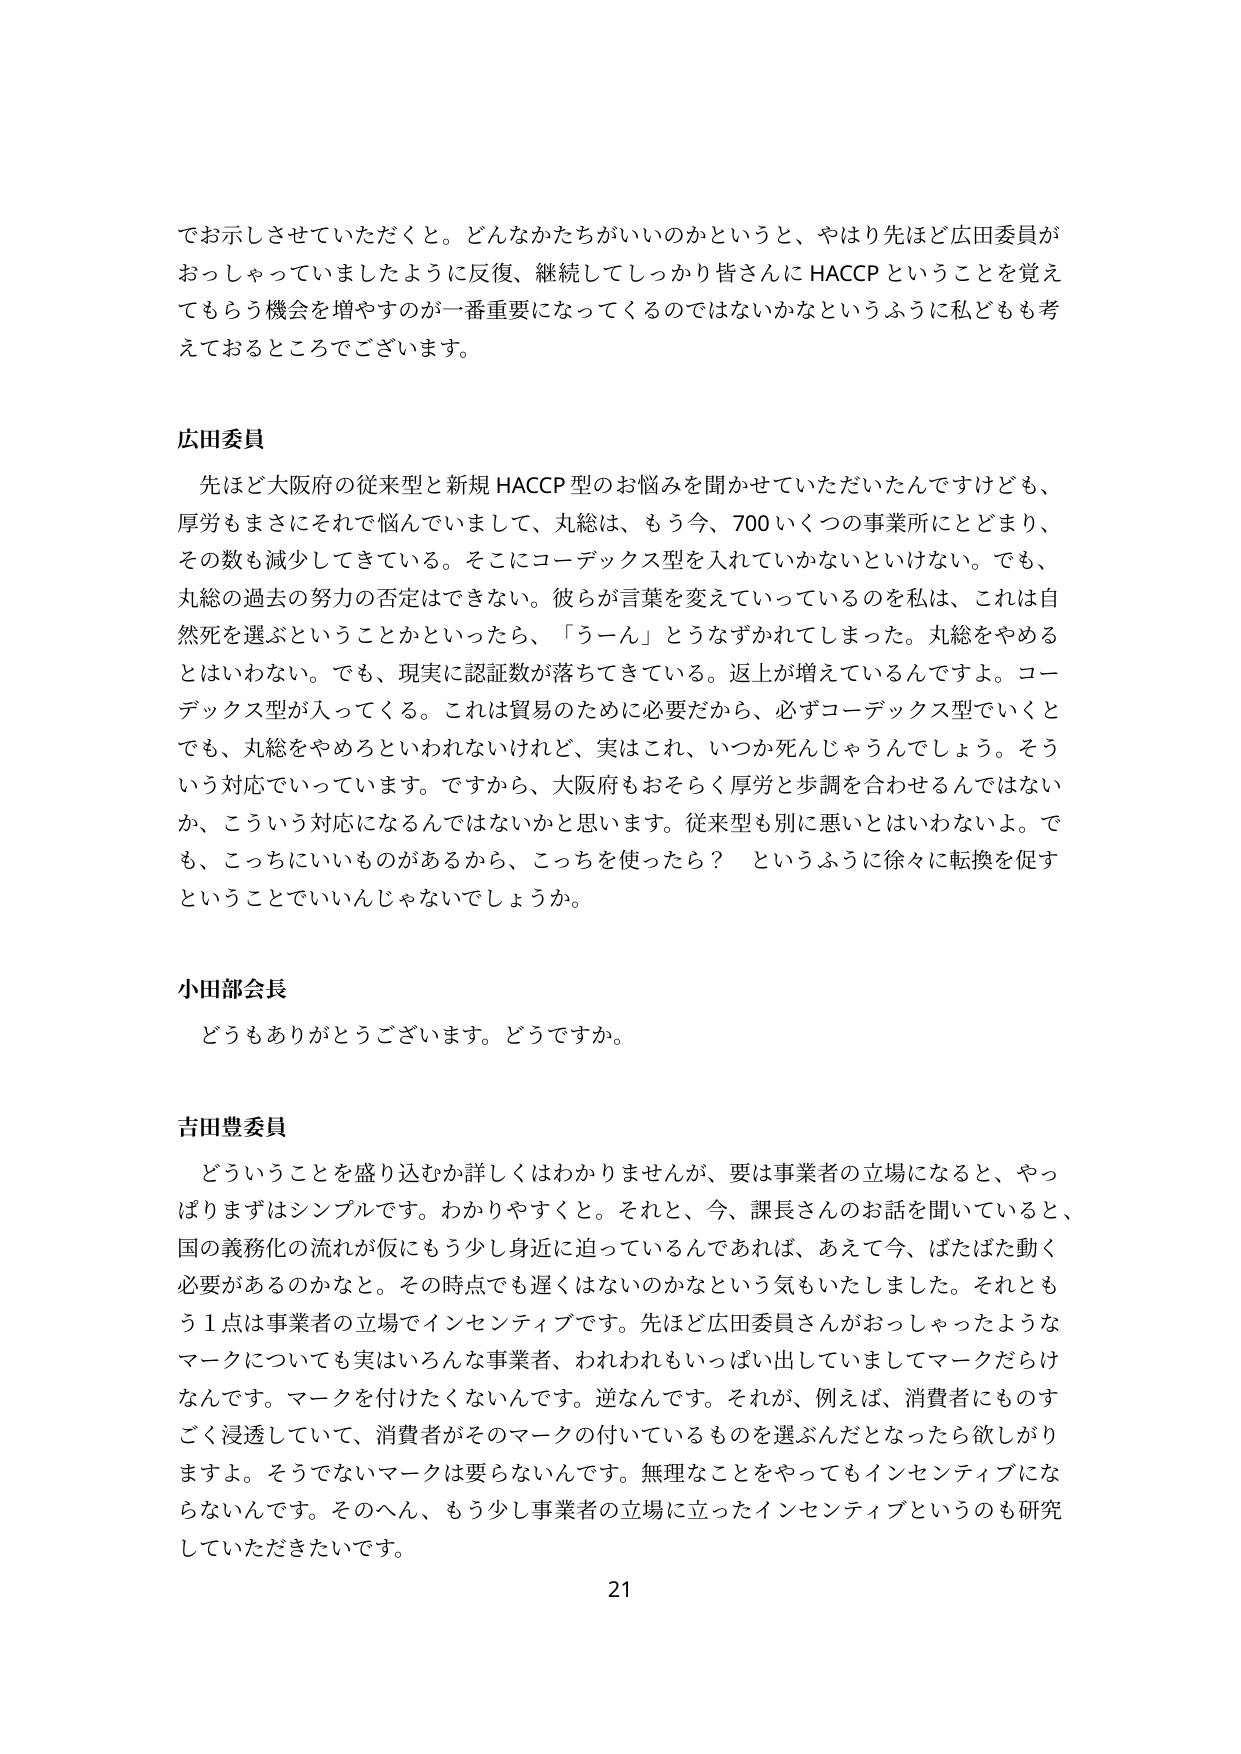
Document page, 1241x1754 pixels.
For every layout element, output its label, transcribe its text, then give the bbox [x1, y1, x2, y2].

text 小田部会長 [177, 970, 1063, 1007]
text 吉田豊委員 [177, 1107, 1063, 1145]
text どういうことを盛り込むか詳しくはわかりませんが、要は事業者の立場になると、やっぱりまずはシンプルです。わかりやすくと。それと、今、課長さんのお話を聞いていると、国の義務化の流れが仮にもう少し身近に迫っているんであれば、あえて今、ばたばた動く必要があるのかなと。その時点でも遅くはないのかなという気もいたしました。それともう１点は事業者の立場でインセンティブです。先ほど広田委員さんがおっしゃったようなマークについても実はいろんな事業者、われわれもいっぱい出していましてマークだらけなんです。マークを付けたくないんです。逆なんです。それが、例えば、消費者にものすごく浸透していて、消費者がそのマークの付いているものを選ぶんだとなったら欲しがりますよ。そうでないマークは要らないんです。無理なことをやってもインセンティブにならないんです。そのへん、もう少し事業者の立場に立ったインセンティブというのも研究していただきたいです。 [177, 1153, 1063, 1566]
text 広田委員 [177, 420, 1063, 457]
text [177, 216, 1063, 366]
text どうもありがとうございます。どうですか。 [177, 1016, 1063, 1053]
text 先ほど大阪府の従来型と新規HACCP型のお悩みを聞かせていただいたんですけども、厚労もまさにそれで悩んでいまして、丸総は、もう今、700いくつの事業所にとどまり、その数も減少してきている。そこにコーデックス型を入れていかないといけない。でも、丸総の過去の努力の否定はできない。彼らが言葉を変えていっているのを私は、これは自然死を選ぶということかといったら、「うーん」とうなずかれてしまった。丸総をやめるとはいわない。でも、現実に認証数が落ちてきている。返上が増えているんですよ。コーデックス型が入ってくる。これは貿易のために必要だから、必ずコーデックス型でいくと。でも、丸総をやめろといわれないけれど、実はこれ、いつか死んじゃうんでしょう。そういう対応でいっています。ですから、大阪府もおそらく厚労と歩調を合わせるんではないか、こういう対応になるんではないかと思います。従来型も別に悪いとはいわないよ。でも、こっちにいいものがあるから、こっちを使ったら？ というふうに徐々に転換を促すということでいいんじゃないでしょうか。 [177, 466, 1063, 916]
